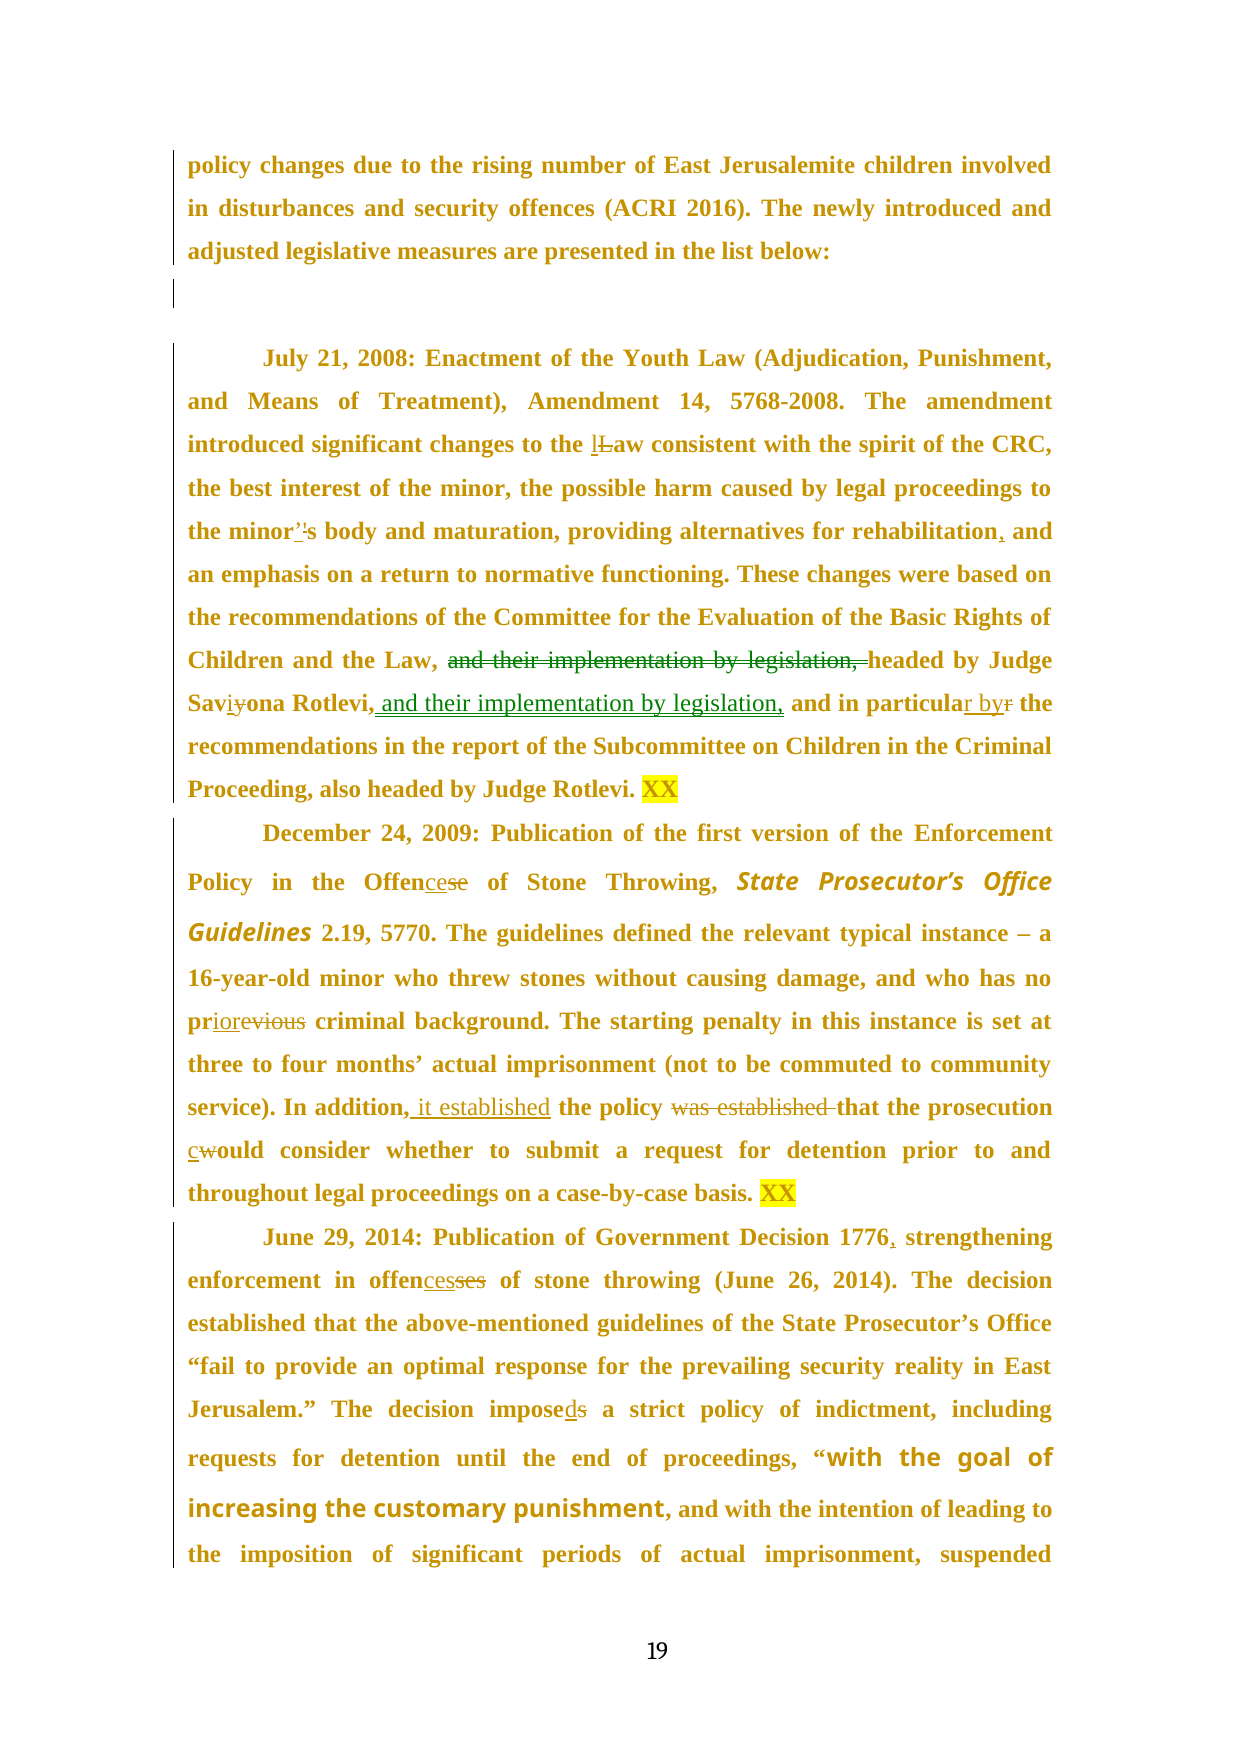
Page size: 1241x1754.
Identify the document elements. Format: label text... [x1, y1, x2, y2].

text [187, 1222, 1053, 1568]
text December 24, 2009: Publication of the first version of the Enforcement Policy in the Offen of Stone Throwing, State Prosecutor’s Office Guidelines 2.19, 5770. The guidelines defined the relevant typical instance – a 16-year-old minor who threw stones without causing damage, and who has no pr criminal background. The starting penalty in this instance is set at three to four months’ actual imprisonment (not to be commuted to community service). In addition, the policy that the prosecution ould consider whether to submit a request for detention prior to and throughout legal proceedings on a case-by-case basis. XX [187, 818, 1053, 1207]
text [187, 150, 1053, 265]
text July 21, 2008: Enactment of the Youth Law (Adjudication, Punishment, and Means of Treatment), Amendment 14, 5768-2008. The amendment introduced significant changes to the aw consistent with the spirit of the CRC, the best interest of the minor, the possible harm caused by legal proceedings to the minors body and maturation, providing alternatives for rehabilitation and an emphasis on a return to normative functioning. These changes were based on the recommendations of the Committee for the Evaluation of the Basic Rights of Children and the Law, headed by Judge Savona Rotlevi, and in particula the recommendations in the report of the Subcommittee on Children in the Criminal Proceeding, also headed by Judge Rotlevi. XX [187, 343, 1053, 803]
